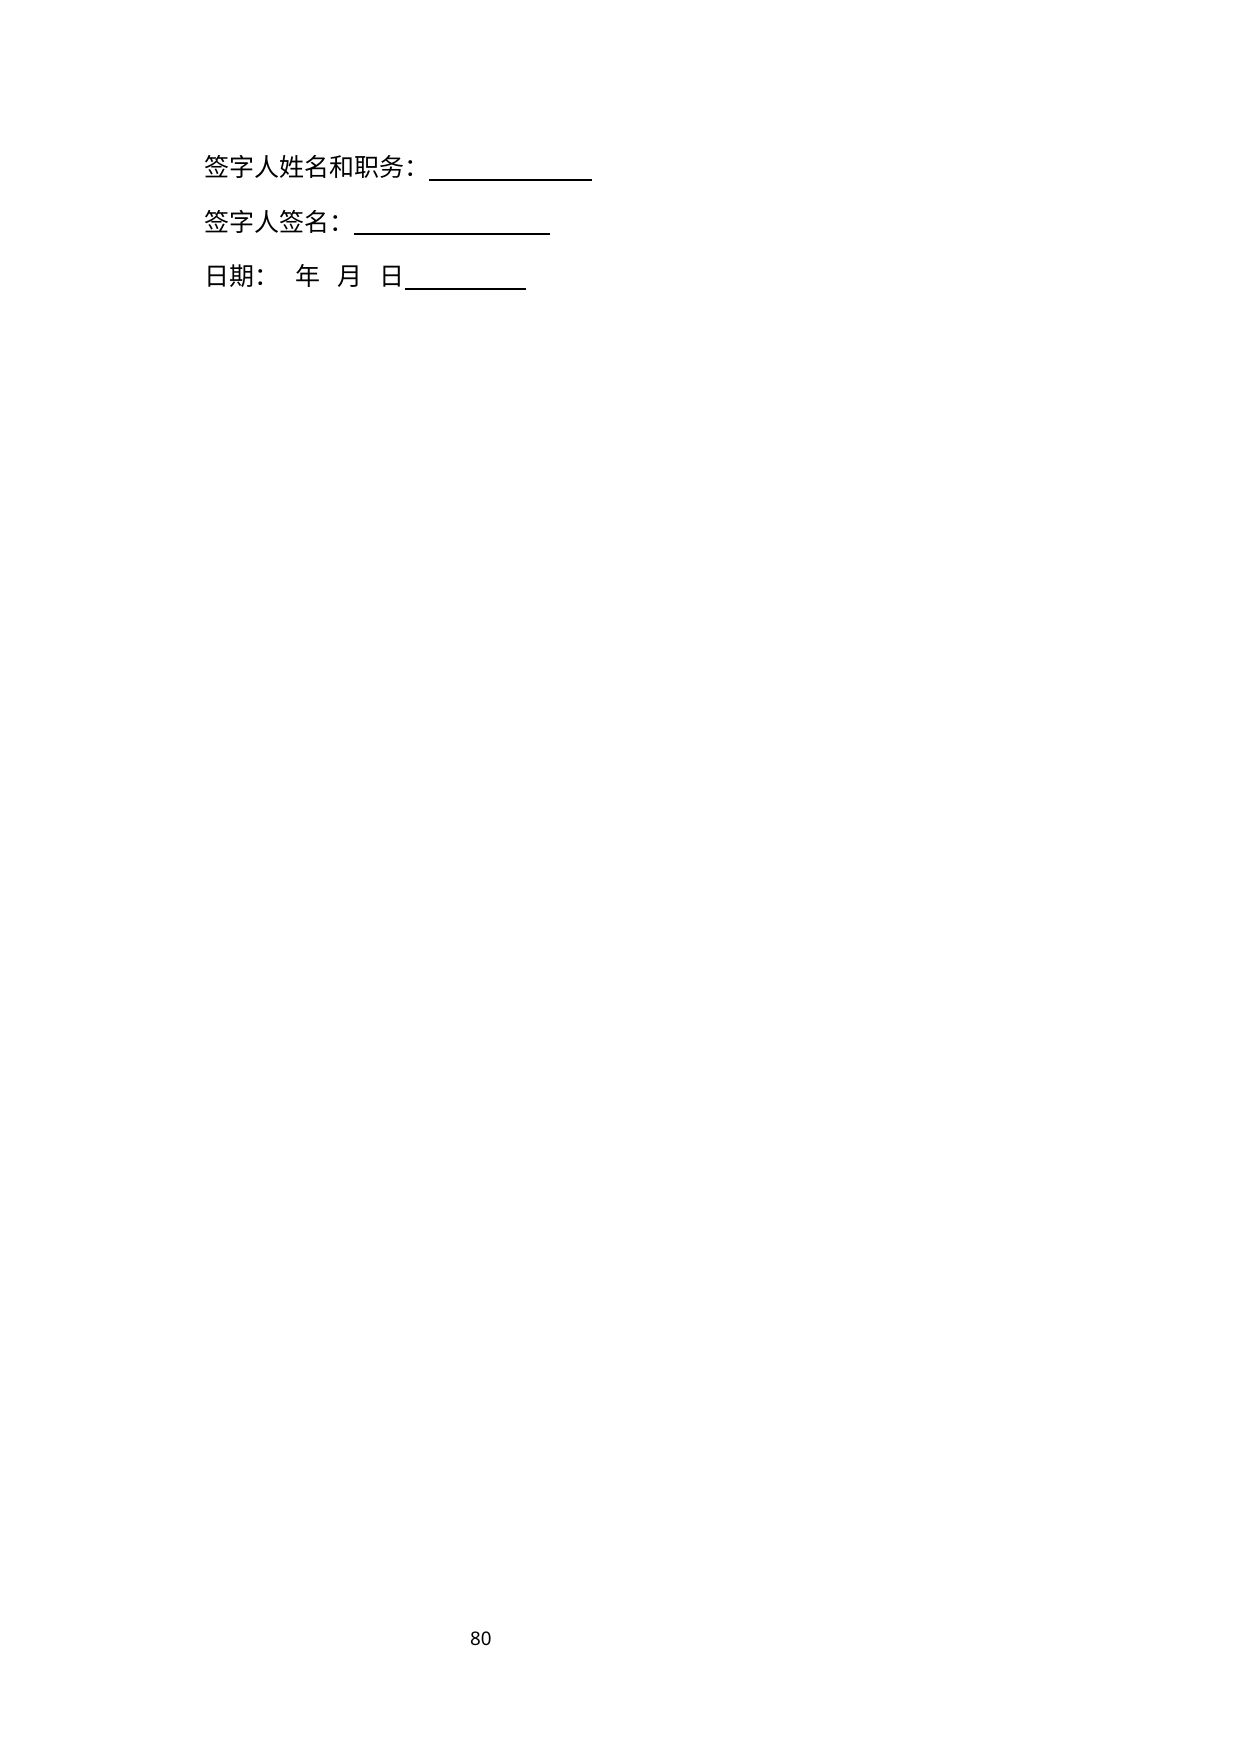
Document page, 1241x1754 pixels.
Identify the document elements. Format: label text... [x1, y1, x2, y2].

text 签字人姓名和职务： [204, 148, 1092, 184]
text 签字人签名： [204, 202, 1092, 238]
text 日期： 年 月 日 [204, 256, 1092, 293]
